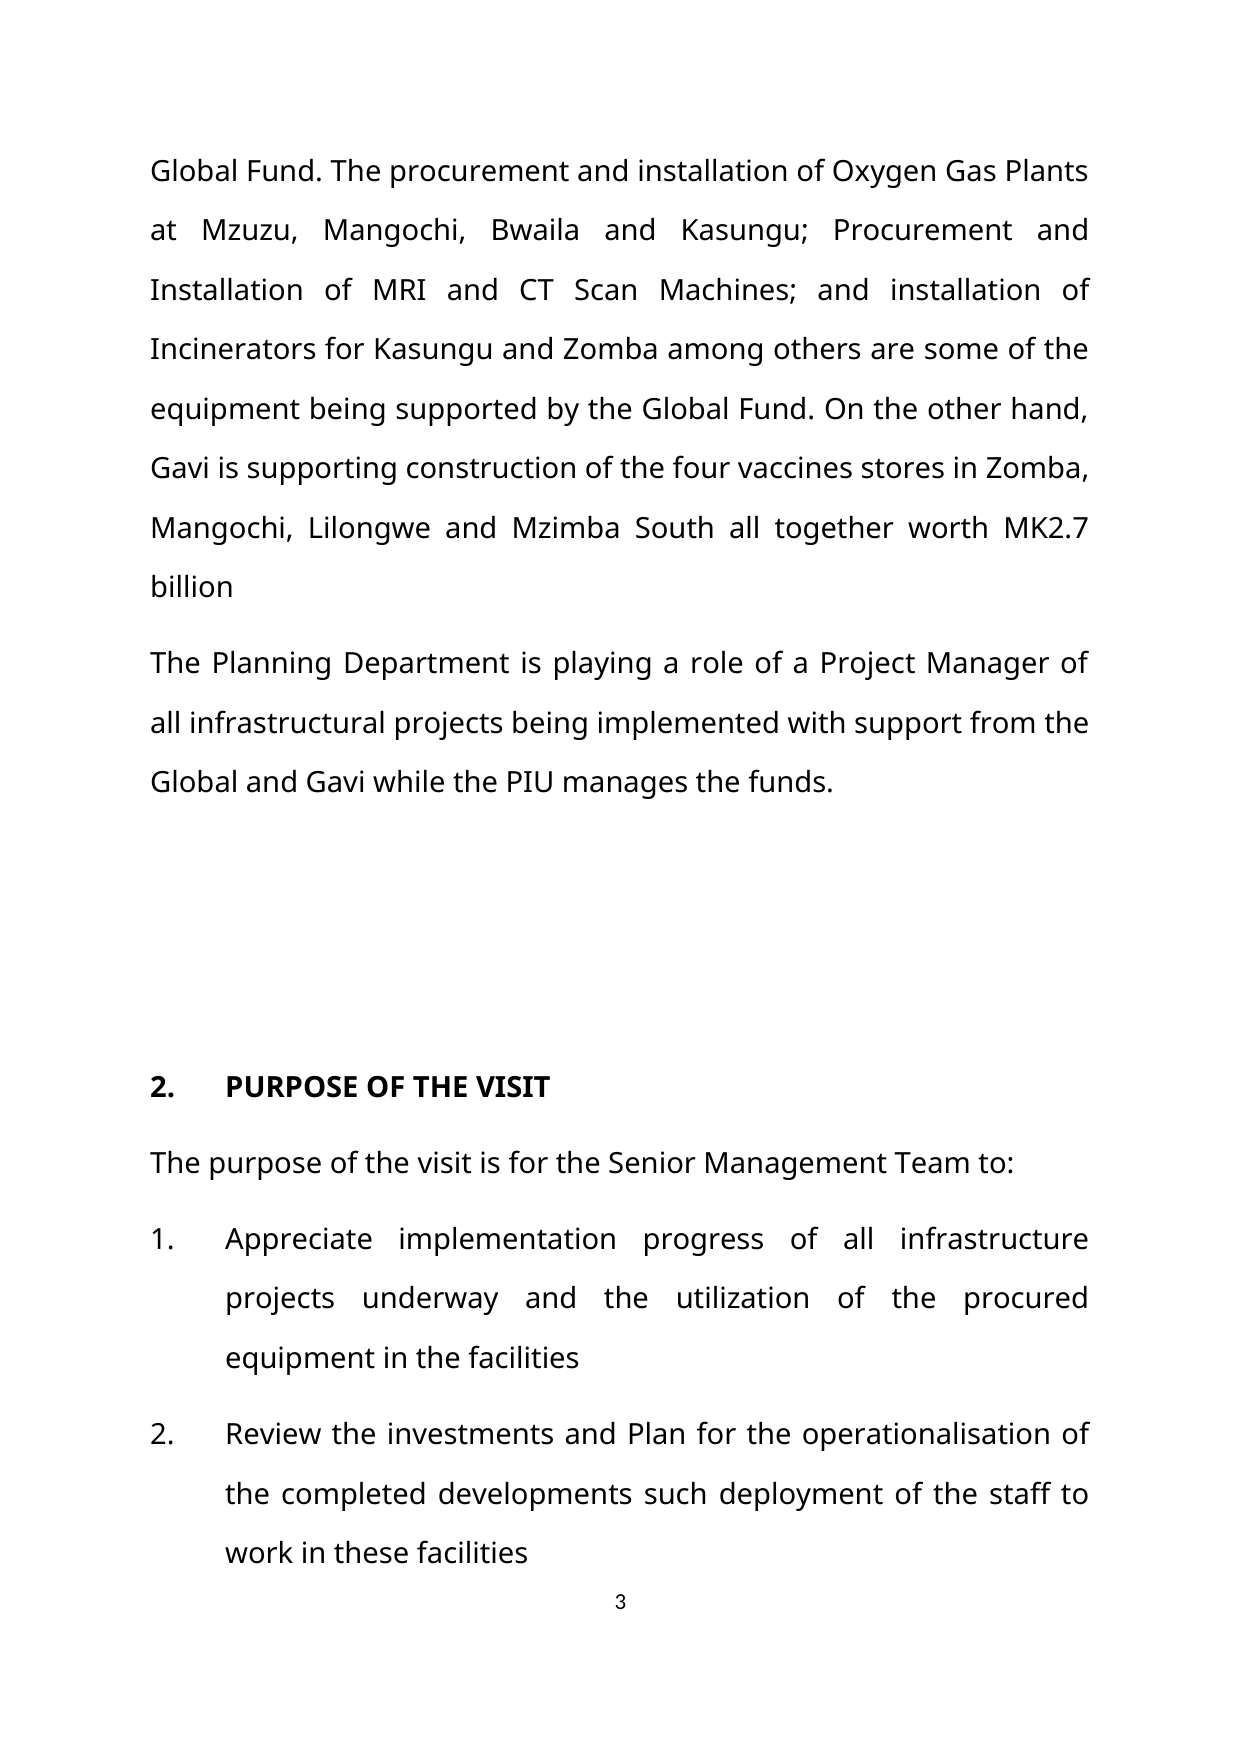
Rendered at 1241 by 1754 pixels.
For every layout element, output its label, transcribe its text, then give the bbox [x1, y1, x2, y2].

text The purpose of the visit is for the Senior Management Team to: [150, 1142, 1090, 1182]
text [150, 150, 1090, 606]
list Review the investments and Plan for the operationalisation of the completed developments such deployment of the staff to work in these facilities [150, 1413, 1090, 1572]
list Appreciate implementation progress of all infrastructure projects underway and the utilization of the procured equipment in the facilities [150, 1218, 1090, 1377]
text The Planning Department is playing a role of a Project Manager of all infrastructural projects being implemented with support from the Global and Gavi while the PIU manages the funds. [150, 642, 1090, 801]
list PURPOSE OF THE VISIT [150, 1066, 1090, 1106]
